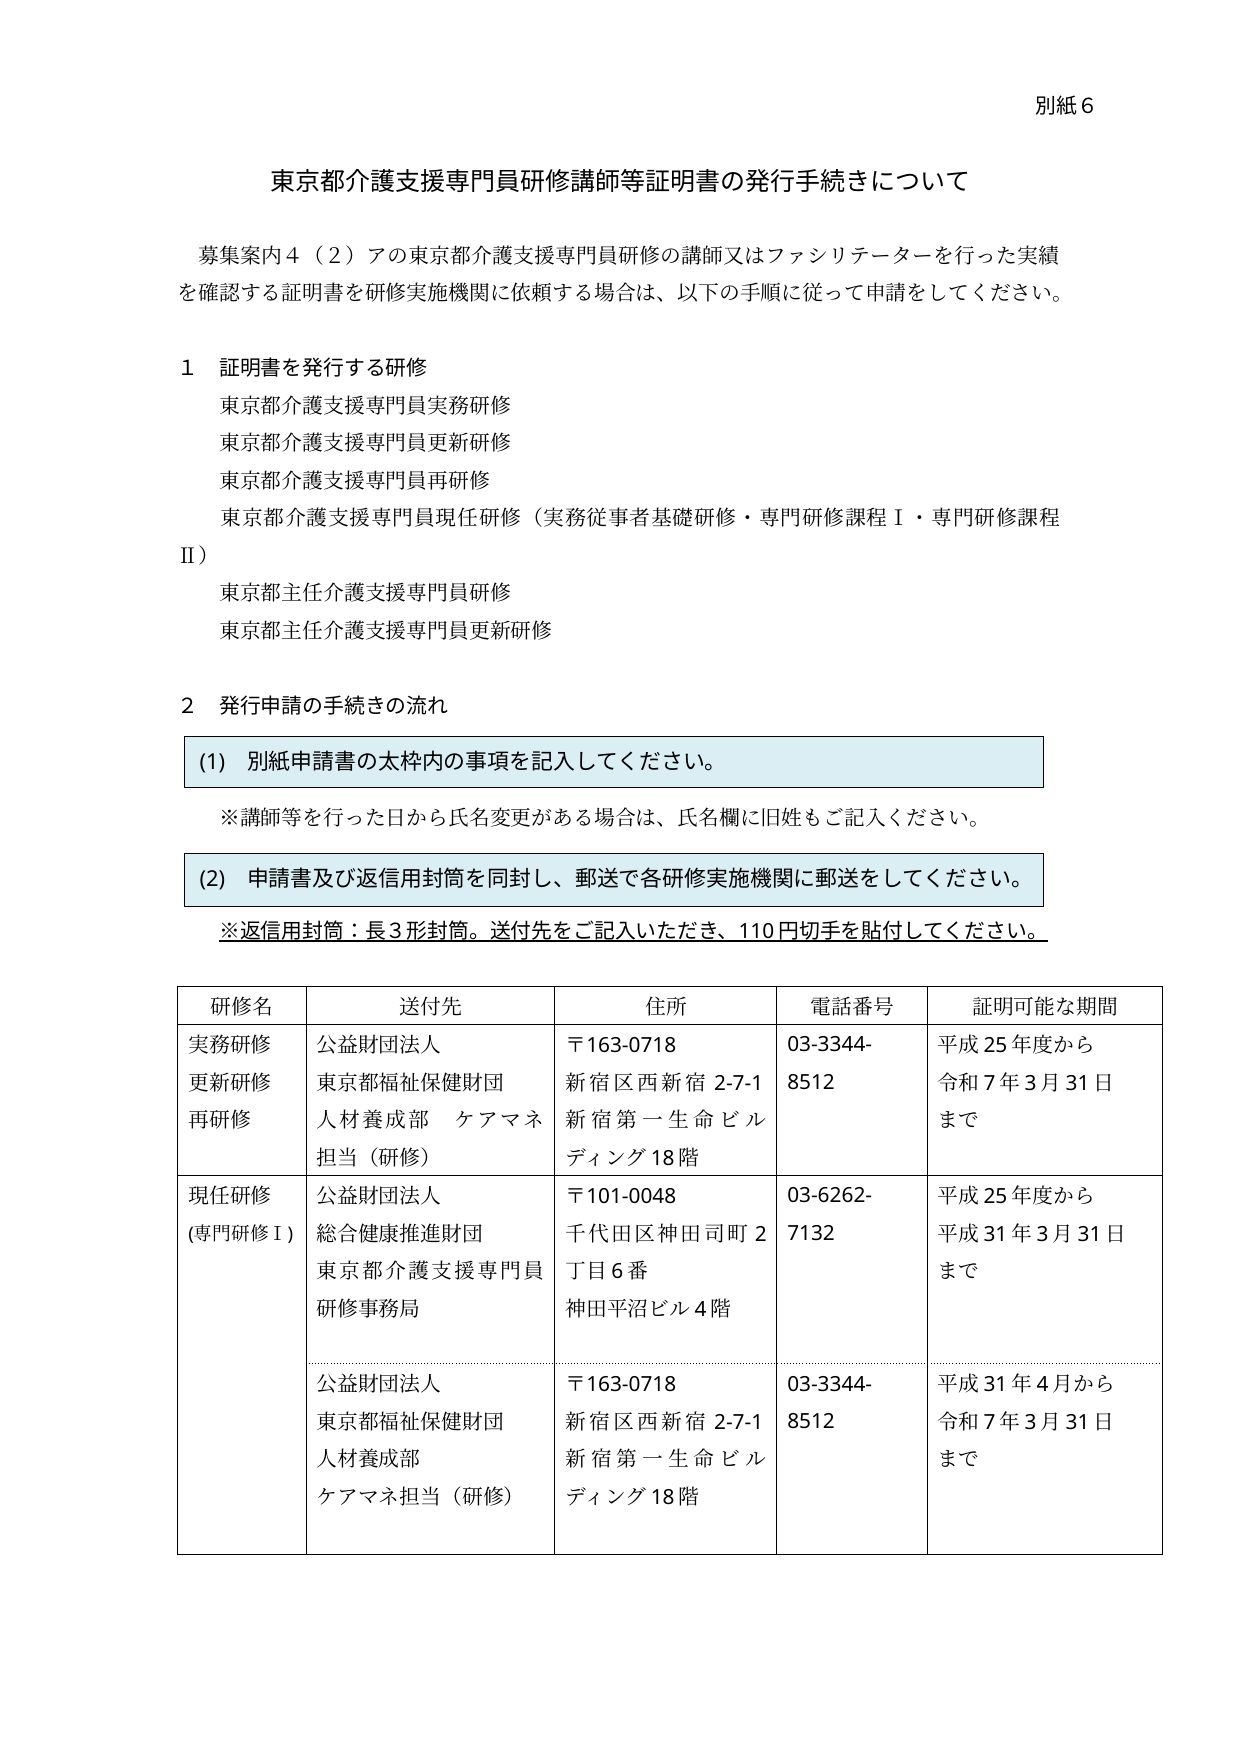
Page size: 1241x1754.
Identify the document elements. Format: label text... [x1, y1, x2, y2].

text 東京都介護支援専門員現任研修（実務従事者基礎研修・専門研修課程Ⅰ・専門研修課程Ⅱ） [177, 498, 1063, 573]
table_cell 公益財団法人 総合健康推進財団 東京都介護支援専門員研修事務局 [307, 1176, 554, 1363]
text 東京都介護支援専門員研修講師等証明書の発行手続きについて [177, 161, 1063, 198]
table_cell 公益財団法人 東京都福祉保健財団 人材養成部 ケアマネ担当（研修） [307, 1025, 554, 1175]
text ※講師等を行った日から氏名変更がある場合は、氏名欄に旧姓もご記入ください。 [177, 798, 1063, 836]
table_cell 03-6262-7132 [777, 1176, 927, 1363]
table_cell 実務研修 更新研修 再研修 [178, 1025, 306, 1175]
text １ 証明書を発行する研修 [177, 348, 1063, 386]
table_header 証明可能な期間 [928, 987, 1162, 1024]
table_cell 平成25年度から 令和7年3月31日 まで [928, 1025, 1162, 1175]
text 東京都主任介護支援専門員研修 [177, 573, 1063, 611]
text 東京都主任介護支援専門員更新研修 [177, 611, 1063, 648]
text 募集案内４（２）アの東京都介護支援専門員研修の講師又はファシリテーターを行った実績を確認する証明書を研修実施機関に依頼する場合は、以下の手順に従って申請をしてください。 [177, 236, 1063, 311]
table_cell 〒163-0718 新宿区西新宿2-7-1 新宿第一生命ビルディング18階 [555, 1363, 776, 1554]
text 東京都介護支援専門員再研修 [177, 461, 1063, 498]
table_cell 現任研修 (専門研修Ⅰ) [178, 1176, 306, 1554]
text 東京都介護支援専門員実務研修 [177, 386, 1063, 423]
table_header 電話番号 [777, 987, 927, 1024]
table_header 研修名 [178, 987, 306, 1024]
text 東京都介護支援専門員更新研修 [177, 423, 1063, 461]
text ２ 発行申請の手続きの流れ [177, 686, 1063, 723]
table_cell 〒101-0048 千代田区神田司町2丁目6番 神田平沼ビル4階 [555, 1176, 776, 1363]
table_header 住所 [555, 987, 776, 1024]
text ※返信用封筒：長３形封筒。送付先をご記入いただき、110円切手を貼付してください。 [177, 911, 1063, 948]
table_cell 03-3344-8512 [777, 1363, 927, 1554]
table_cell 公益財団法人 東京都福祉保健財団 人材養成部 ケアマネ担当（研修） [307, 1363, 554, 1554]
table_header 送付先 [307, 987, 554, 1024]
table_cell 〒163-0718 新宿区西新宿2-7-1 新宿第一生命ビルディング18階 [555, 1025, 776, 1175]
table_cell 平成25年度から 平成31年3月31日 まで [928, 1176, 1162, 1363]
table_cell 03-3344-8512 [777, 1025, 927, 1175]
table_cell 平成31年4月から 令和7年3月31日 まで [928, 1363, 1162, 1554]
